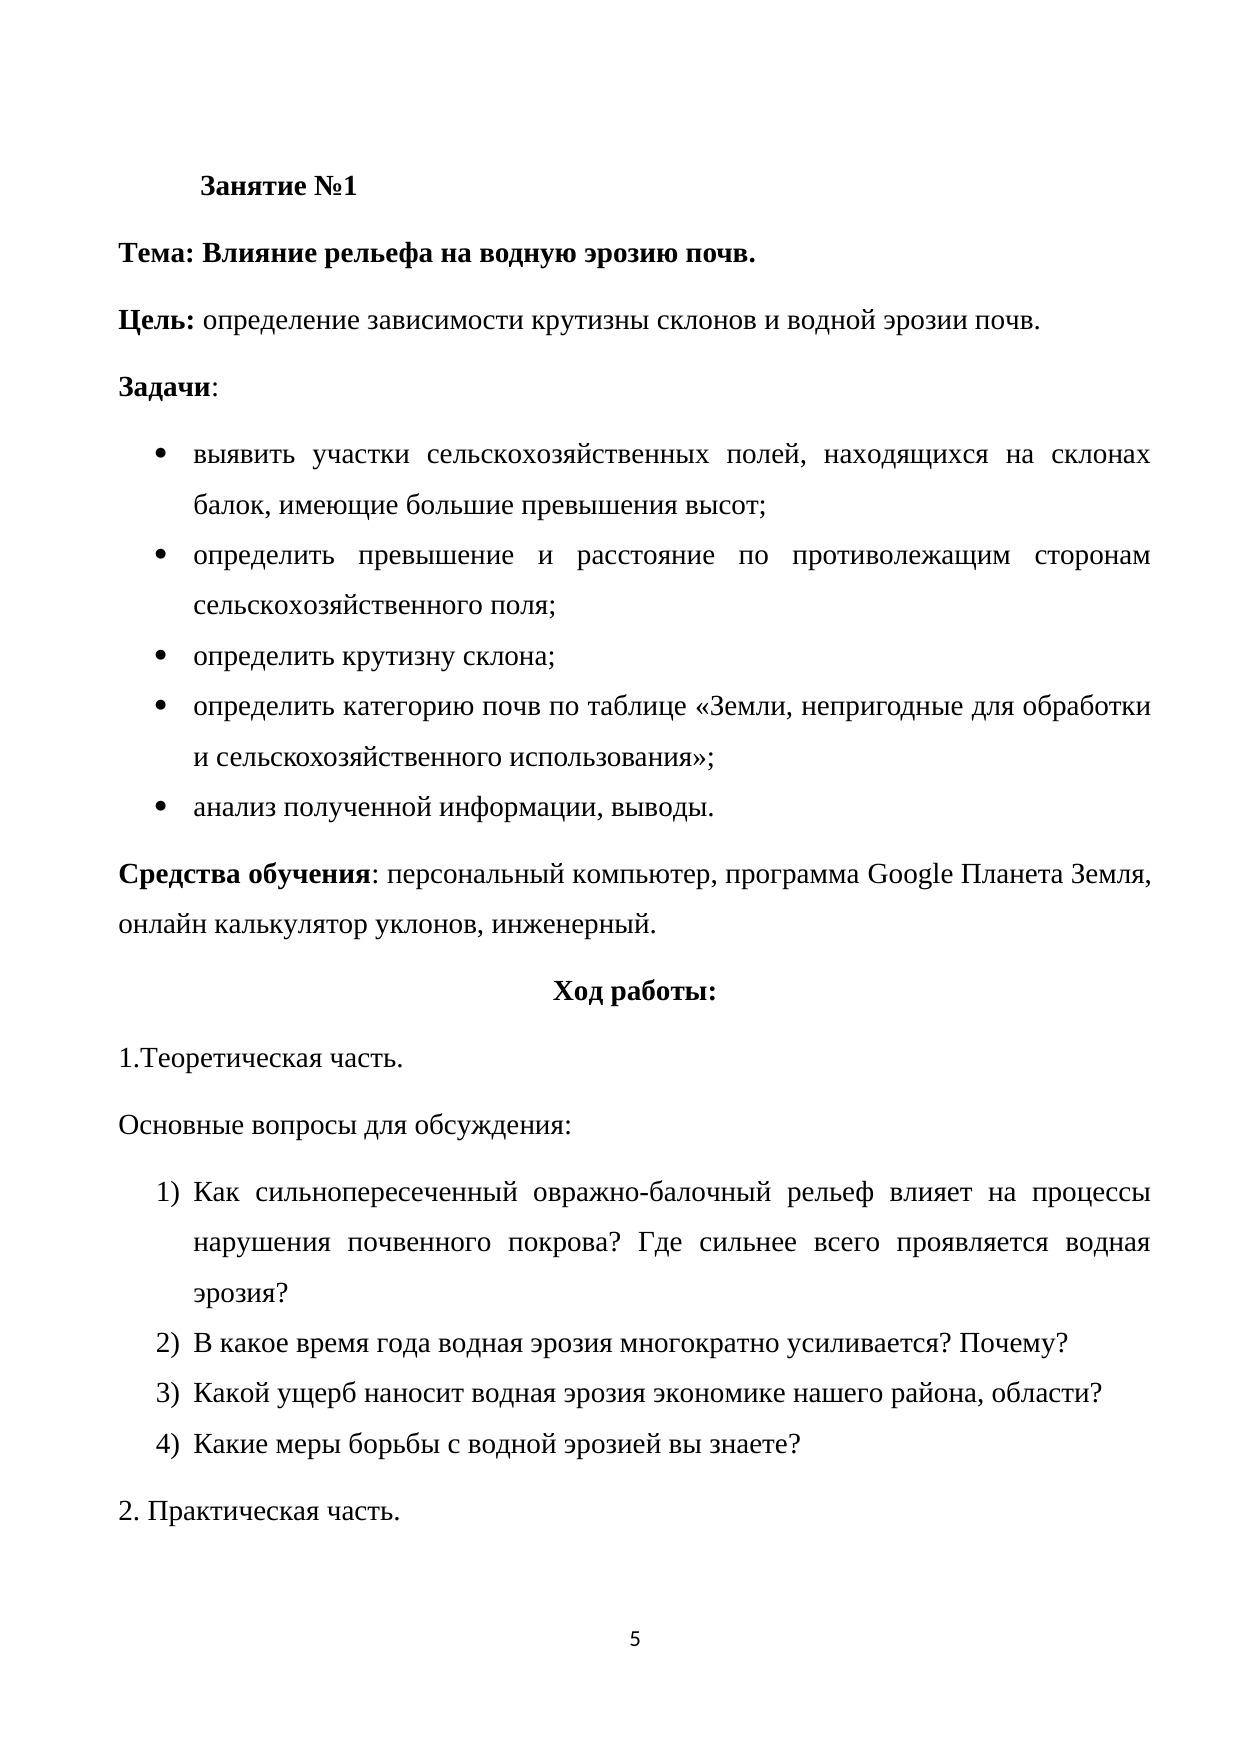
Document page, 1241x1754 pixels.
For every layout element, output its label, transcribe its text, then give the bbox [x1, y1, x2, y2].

list В какое время года водная эрозия многократно усиливается? Почему? [156, 1325, 1152, 1359]
list выявить участки сельскохозяйственных полей, находящихся на склонах балок, имеющие большие превышения высот; [156, 436, 1152, 520]
text 1.Теоретическая часть. [118, 1040, 1152, 1074]
text 2. Практическая часть. [118, 1493, 1152, 1526]
list определить крутизну склона; [156, 638, 1152, 671]
list анализ полученной информации, выводы. [156, 789, 1152, 823]
text Основные вопросы для обсуждения: [118, 1107, 1152, 1141]
list Какой ущерб наносит водная эрозия экономике нашего района, области? [156, 1376, 1152, 1409]
list Какие меры борьбы с водной эрозией вы знаете? [156, 1426, 1152, 1459]
list определить превышение и расстояние по противолежащим сторонам сельскохозяйственного поля; [156, 537, 1152, 621]
text Средства обучения: персональный компьютер, программа Google Планета Земля, онлайн калькулятор уклонов, инженерный. [118, 856, 1152, 940]
text Цель: определение зависимости крутизны склонов и водной эрозии почв. [118, 302, 1152, 336]
text Задачи: [118, 369, 1152, 403]
text Ход работы: [118, 973, 1152, 1007]
list Как сильнопересеченный овражно-балочный рельеф влияет на процессы нарушения почвенного покрова? Где сильнее всего проявляется водная эрозия? [156, 1174, 1152, 1308]
list определить категорию почв по таблице «Земли, непригодные для обработки и сельскохозяйственного использования»; [156, 688, 1152, 772]
list Занятие №1 [200, 168, 1152, 202]
text Тема: Влияние рельефа на водную эрозию почв. [118, 235, 1152, 269]
